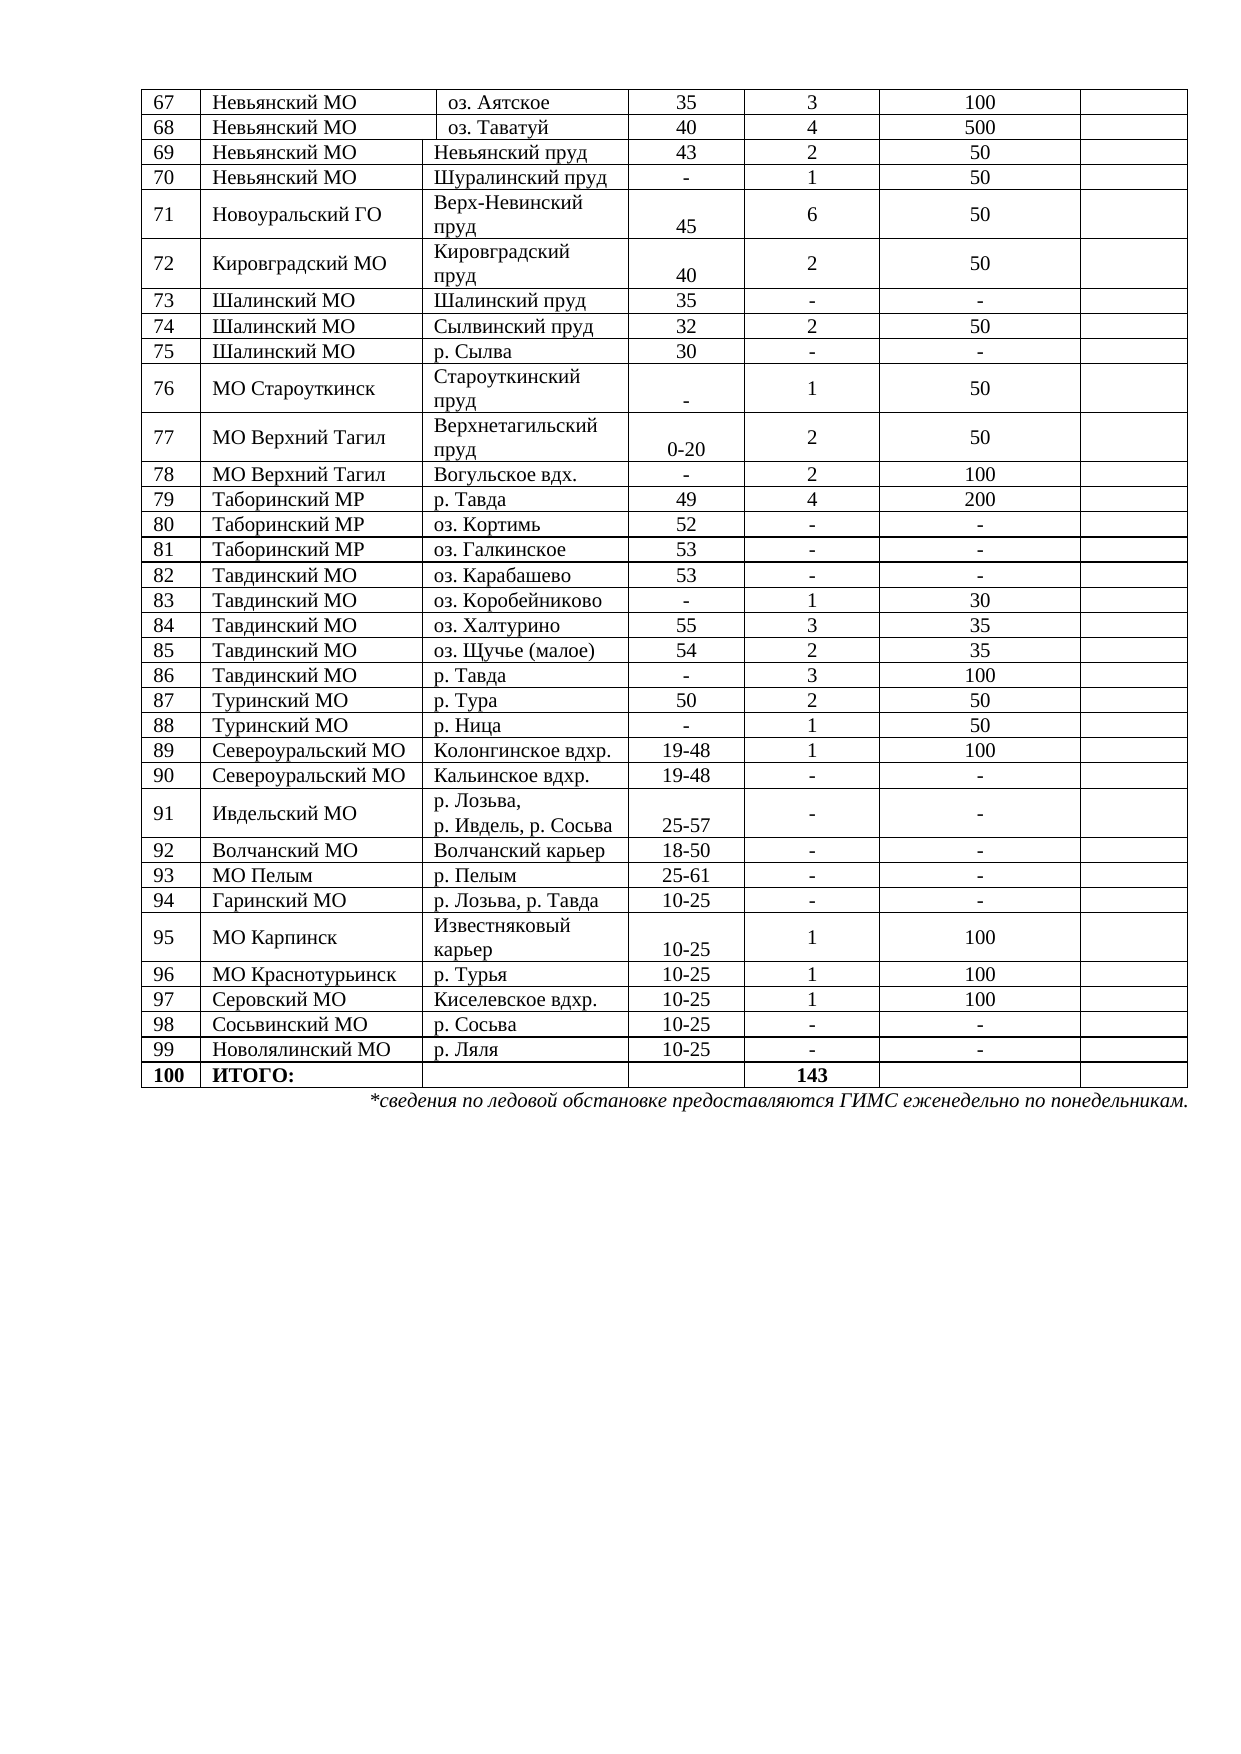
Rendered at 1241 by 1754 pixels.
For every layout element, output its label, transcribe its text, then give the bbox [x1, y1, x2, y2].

table_cell 10-25 [629, 888, 744, 912]
table_cell - [880, 538, 1080, 561]
table_cell 10-25 [629, 962, 744, 986]
table_cell 3 [745, 90, 879, 114]
table_cell 55 [629, 613, 744, 637]
table_cell - [880, 289, 1080, 312]
table_cell - [745, 838, 879, 862]
table_cell 35 [880, 613, 1080, 637]
table_cell ИТОГО: [201, 1063, 422, 1087]
table_cell 79 [142, 487, 200, 511]
table_cell 76 [142, 364, 200, 412]
table_cell [1081, 538, 1187, 561]
table_cell Туринский МО [201, 688, 422, 712]
table_cell 10-25 [629, 1038, 744, 1061]
table_cell 19-48 [629, 738, 744, 762]
table_cell 3 [745, 613, 879, 637]
table_cell [1081, 1012, 1187, 1036]
table_cell [1081, 713, 1187, 737]
table_cell [1081, 190, 1187, 238]
table_cell [1081, 563, 1187, 587]
table_cell 45 [629, 190, 744, 238]
table_cell 2 [745, 688, 879, 712]
table_cell [1081, 90, 1187, 114]
table_cell 200 [880, 487, 1080, 511]
table_cell Североуральский МО [201, 738, 422, 762]
table_cell Серовский МО [201, 987, 422, 1011]
table_cell 53 [629, 538, 744, 561]
table_cell 30 [629, 339, 744, 363]
table_cell 3 [745, 663, 879, 687]
table_cell 96 [142, 962, 200, 986]
table_cell 50 [880, 165, 1080, 189]
table_cell [1081, 663, 1187, 687]
table_cell 100 [880, 913, 1080, 961]
table_cell Шалинский МО [201, 339, 422, 363]
table_cell оз. Карабашево [423, 563, 628, 587]
table_cell МО Карпинск [201, 913, 422, 961]
table_cell [1081, 115, 1187, 139]
table_cell 50 [880, 190, 1080, 238]
table_cell Шалинский пруд [423, 289, 628, 312]
table_cell - [745, 888, 879, 912]
table_cell [1081, 462, 1187, 486]
table_cell Тавдинский МО [201, 638, 422, 662]
table_cell [1081, 512, 1187, 536]
table_cell 35 [629, 289, 744, 312]
table_cell оз. Щучье (малое) [423, 638, 628, 662]
table_cell 98 [142, 1012, 200, 1036]
table_cell 93 [142, 863, 200, 887]
table_cell - [745, 1038, 879, 1061]
table_cell - [629, 462, 744, 486]
table_cell Таборинский МР [201, 512, 422, 536]
table_cell [1081, 314, 1187, 338]
table_cell [1081, 1038, 1187, 1061]
table_cell 2 [745, 239, 879, 287]
table_cell Вогульское вдх. [423, 462, 628, 486]
table_cell - [880, 339, 1080, 363]
table_cell Сылвинский пруд [423, 314, 628, 338]
table_cell [1081, 487, 1187, 511]
table_cell Колонгинское вдхр. [423, 738, 628, 762]
table_cell 50 [880, 140, 1080, 164]
table_cell р. Турья [423, 962, 628, 986]
table_cell 94 [142, 888, 200, 912]
table_cell Сосьвинский МО [201, 1012, 422, 1036]
table_cell 89 [142, 738, 200, 762]
table_cell 73 [142, 289, 200, 312]
table_cell 32 [629, 314, 744, 338]
table_cell Шуралинский пруд [423, 165, 628, 189]
table_cell 4 [745, 115, 879, 139]
table_cell оз. Кортимь [423, 512, 628, 536]
table_cell МО Верхний Тагил [201, 413, 422, 461]
table_cell 100 [880, 987, 1080, 1011]
table_cell 1 [745, 165, 879, 189]
table_cell 50 [880, 713, 1080, 737]
table_cell [1081, 339, 1187, 363]
table_cell *сведения по ледовой обстановке предоставляются ГИМС еженедельно по понедельникам. [142, 1088, 1187, 1112]
table_cell 10-25 [629, 987, 744, 1011]
table_cell р. Сосьва [423, 1012, 628, 1036]
table_cell 90 [142, 763, 200, 787]
table_cell Невьянский МО [201, 165, 422, 189]
table_cell - [880, 1012, 1080, 1036]
table_cell [1081, 588, 1187, 612]
table_cell 1 [745, 962, 879, 986]
table_cell 2 [745, 462, 879, 486]
table_cell Туринский МО [201, 713, 422, 737]
table_cell - [880, 563, 1080, 587]
table_cell 50 [880, 413, 1080, 461]
table_cell р. Пелым [423, 863, 628, 887]
table_cell 2 [745, 140, 879, 164]
table_cell 69 [142, 140, 200, 164]
table_cell 67 [142, 90, 200, 114]
table_cell 1 [745, 713, 879, 737]
table_cell Невьянский МО [201, 140, 422, 164]
table_cell - [629, 713, 744, 737]
table_cell [1081, 789, 1187, 837]
table_cell 50 [880, 364, 1080, 412]
table_cell [629, 1063, 744, 1087]
table_cell - [745, 763, 879, 787]
table_cell 100 [880, 663, 1080, 687]
table_cell [1081, 638, 1187, 662]
table_cell р. Ница [423, 713, 628, 737]
table_cell [1081, 364, 1187, 412]
table_cell [1081, 738, 1187, 762]
table_cell - [629, 588, 744, 612]
table_cell 1 [745, 738, 879, 762]
table_cell р. Ляля [423, 1038, 628, 1061]
table_cell 81 [142, 538, 200, 561]
table_cell Шалинский МО [201, 314, 422, 338]
table_cell [1081, 962, 1187, 986]
table_cell 71 [142, 190, 200, 238]
table_cell - [745, 512, 879, 536]
table_cell 100 [880, 90, 1080, 114]
table_cell - [880, 888, 1080, 912]
table_cell Тавдинский МО [201, 588, 422, 612]
table_cell Новолялинский МО [201, 1038, 422, 1061]
table_cell [1081, 863, 1187, 887]
table_cell 500 [880, 115, 1080, 139]
table_cell [880, 1063, 1080, 1087]
table_cell 18-50 [629, 838, 744, 862]
table_cell - [880, 1038, 1080, 1061]
table_cell 54 [629, 638, 744, 662]
table_cell 2 [745, 314, 879, 338]
table_cell [1081, 1063, 1187, 1087]
table_cell 1 [745, 987, 879, 1011]
table_cell [1081, 838, 1187, 862]
table_cell - [629, 364, 744, 412]
table_cell Таборинский МР [201, 538, 422, 561]
table_cell р. Тура [423, 688, 628, 712]
table_cell 99 [142, 1038, 200, 1061]
table_cell 50 [880, 688, 1080, 712]
table_cell 10-25 [629, 913, 744, 961]
table_cell - [745, 789, 879, 837]
table_cell 83 [142, 588, 200, 612]
table_cell 82 [142, 563, 200, 587]
table_cell 19-48 [629, 763, 744, 787]
table_cell 53 [629, 563, 744, 587]
table_cell 52 [629, 512, 744, 536]
table_cell МО Верхний Тагил [201, 462, 422, 486]
table_cell 100 [880, 962, 1080, 986]
table_cell 72 [142, 239, 200, 287]
table_cell Невьянский МО [201, 90, 436, 114]
table_cell оз. Галкинское [423, 538, 628, 561]
table_cell 100 [880, 462, 1080, 486]
table_cell 92 [142, 838, 200, 862]
table_cell [1081, 165, 1187, 189]
table_cell [1081, 763, 1187, 787]
table_cell 50 [880, 239, 1080, 287]
table_cell 74 [142, 314, 200, 338]
table_cell Известняковый карьер [423, 913, 628, 961]
table_cell Кальинское вдхр. [423, 763, 628, 787]
table_cell 77 [142, 413, 200, 461]
table_cell р. Лозьва, р. Тавда [423, 888, 628, 912]
table_cell 80 [142, 512, 200, 536]
table_cell 91 [142, 789, 200, 837]
table_cell 87 [142, 688, 200, 712]
table_cell 40 [629, 115, 744, 139]
table_cell [1081, 140, 1187, 164]
table_cell Кировградский пруд [423, 239, 628, 287]
table_cell Верх-Невинский пруд [423, 190, 628, 238]
table_cell Невьянский пруд [423, 140, 628, 164]
table_cell 49 [629, 487, 744, 511]
table_cell р. Тавда [423, 663, 628, 687]
table_cell 84 [142, 613, 200, 637]
table_cell - [629, 165, 744, 189]
table_cell МО Пелым [201, 863, 422, 887]
table_cell 0-20 [629, 413, 744, 461]
table_cell оз. Халтурино [423, 613, 628, 637]
table_cell Североуральский МО [201, 763, 422, 787]
table_cell Волчанский МО [201, 838, 422, 862]
table_cell - [880, 789, 1080, 837]
table_cell 4 [745, 487, 879, 511]
table_cell 1 [745, 588, 879, 612]
table_cell - [745, 563, 879, 587]
table_cell 95 [142, 913, 200, 961]
table_cell 97 [142, 987, 200, 1011]
table_cell МО Староуткинск [201, 364, 422, 412]
table_cell - [880, 763, 1080, 787]
table_cell Верхнетагильский пруд [423, 413, 628, 461]
table_cell 85 [142, 638, 200, 662]
table_cell [1081, 688, 1187, 712]
table_cell р. Тавда [423, 487, 628, 511]
table_cell Шалинский МО [201, 289, 422, 312]
table_cell 43 [629, 140, 744, 164]
table_cell 50 [880, 314, 1080, 338]
table_cell Староуткинский пруд [423, 364, 628, 412]
table_cell Тавдинский МО [201, 613, 422, 637]
table_cell [1081, 987, 1187, 1011]
table_cell Волчанский карьер [423, 838, 628, 862]
table_cell - [745, 1012, 879, 1036]
table_cell 100 [880, 738, 1080, 762]
table_cell - [745, 538, 879, 561]
table_cell 10-25 [629, 1012, 744, 1036]
table_cell 35 [629, 90, 744, 114]
table_cell р. Лозьва, р. Ивдель, р. Сосьва [423, 789, 628, 837]
table_cell 143 [745, 1063, 879, 1087]
table_cell оз. Коробейниково [423, 588, 628, 612]
table_cell МО Краснотурьинск [201, 962, 422, 986]
table_cell - [745, 289, 879, 312]
table_cell 35 [880, 638, 1080, 662]
table_cell Тавдинский МО [201, 663, 422, 687]
table_cell [1081, 613, 1187, 637]
table_cell - [880, 512, 1080, 536]
table_cell 1 [745, 913, 879, 961]
table_cell 1 [745, 364, 879, 412]
table_cell 70 [142, 165, 200, 189]
table_cell 30 [880, 588, 1080, 612]
table_cell 88 [142, 713, 200, 737]
table_cell 86 [142, 663, 200, 687]
table_cell 75 [142, 339, 200, 363]
table_cell [1081, 913, 1187, 961]
table_cell Гаринский МО [201, 888, 422, 912]
table_cell 2 [745, 638, 879, 662]
table_cell - [880, 838, 1080, 862]
table_cell Ивдельский МО [201, 789, 422, 837]
table_cell р. Сылва [423, 339, 628, 363]
table_cell - [629, 663, 744, 687]
table_cell оз. Таватуй [437, 115, 628, 139]
table_cell 50 [629, 688, 744, 712]
table_cell 68 [142, 115, 200, 139]
table_cell [423, 1063, 628, 1087]
table_cell Невьянский МО [201, 115, 436, 139]
table_cell - [880, 863, 1080, 887]
table_cell Кировградский МО [201, 239, 422, 287]
table_cell [1081, 413, 1187, 461]
table_cell оз. Аятское [437, 90, 628, 114]
table_cell Новоуральский ГО [201, 190, 422, 238]
table_cell 25-57 [629, 789, 744, 837]
table_cell [1081, 289, 1187, 312]
table_cell [1081, 239, 1187, 287]
table_cell 6 [745, 190, 879, 238]
table_cell Таборинский МР [201, 487, 422, 511]
table_cell Киселевское вдхр. [423, 987, 628, 1011]
table_cell 100 [142, 1063, 200, 1087]
table_cell 78 [142, 462, 200, 486]
table_cell 2 [745, 413, 879, 461]
table_cell 40 [629, 239, 744, 287]
table_cell [1081, 888, 1187, 912]
table_cell 25-61 [629, 863, 744, 887]
table_cell - [745, 863, 879, 887]
table_cell - [745, 339, 879, 363]
table_cell Тавдинский МО [201, 563, 422, 587]
